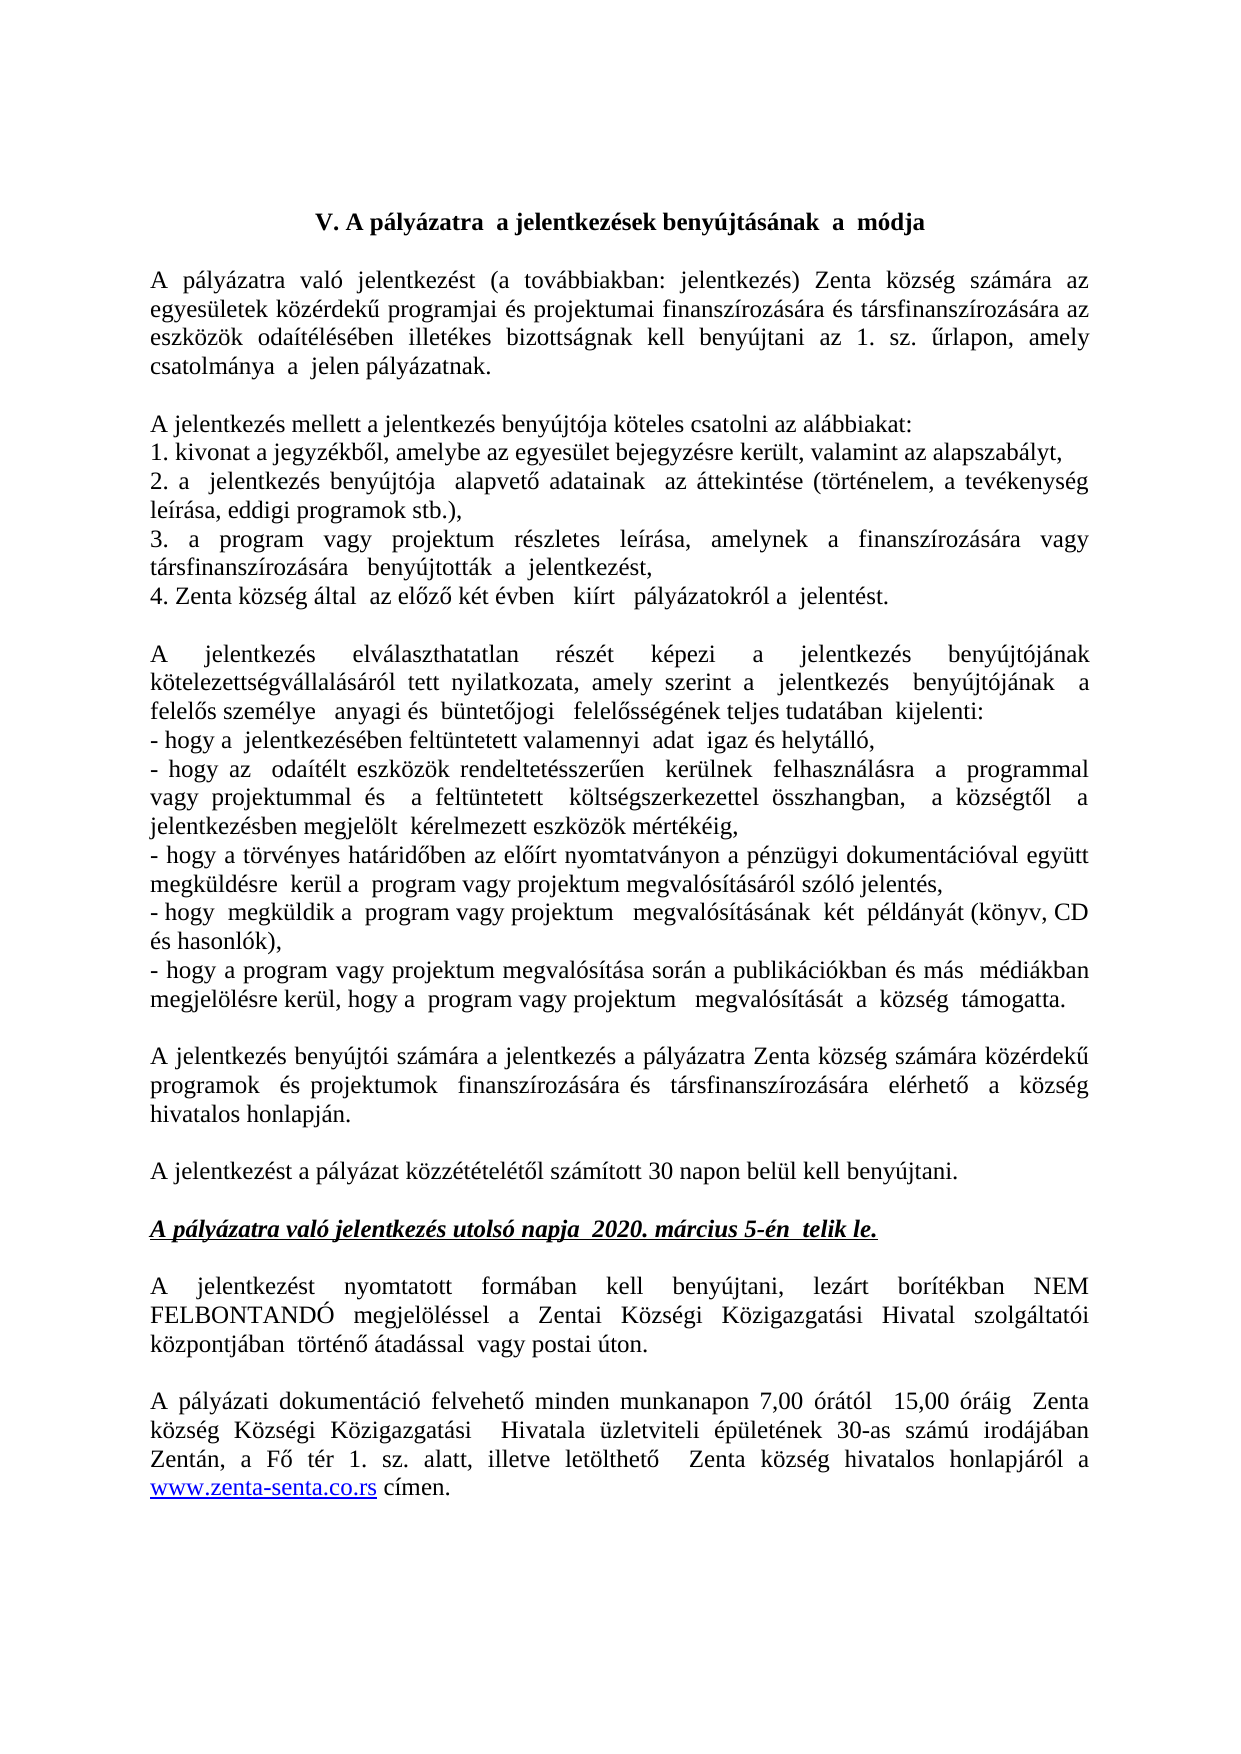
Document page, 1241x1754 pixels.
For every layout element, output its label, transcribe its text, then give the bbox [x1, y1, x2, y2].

text 2. a jelentkezés benyújtója alapvető adatainak az áttekintése (történelem, a tevékenység leírása, eddigi programok stb.), [150, 466, 1090, 524]
text - hogy a törvényes határidőben az előírt nyomtatványon a pénzügyi dokumentációval együtt megküldésre kerül a program vagy projektum megvalósításáról szóló jelentés, [150, 840, 1090, 897]
text 1. kivonat a jegyzékből, amelybe az egyesület bejegyzésre került, valamint az alapszabályt, [150, 437, 1090, 466]
text A jelentkezést a pályázat közzétételétől számított 30 napon belül kell benyújtani. [150, 1156, 1090, 1185]
text 4. Zenta község által az előző két évben kiírt pályázatokról a jelentést. [150, 581, 1090, 610]
text - hogy a jelentkezésében feltüntetett valamennyi adat igaz és helytálló, [150, 725, 1090, 754]
text A jelentkezés benyújtói számára a jelentkezés a pályázatra Zenta község számára közérdekű programok és projektumok finanszírozására és társfinanszírozására elérhető a község hivatalos honlapján. [150, 1041, 1090, 1127]
text - hogy az odaítélt eszközök rendeltetésszerűen kerülnek felhasználásra a programmal vagy projektummal és a feltüntetett költségszerkezettel összhangban, a községtől a jelentkezésben megjelölt kérelmezett eszközök mértékéig, [150, 754, 1090, 840]
text A pályázatra való jelentkezés utolsó napja 2020. március 5-én telik le. [150, 1214, 1090, 1242]
text A jelentkezést nyomtatott formában kell benyújtani, lezárt borítékban NEM FELBONTANDÓ megjelöléssel a Zentai Községi Közigazgatási Hivatal szolgáltatói központjában történő átadással vagy postai úton. [150, 1271, 1090, 1357]
text A jelentkezés elválaszthatatlan részét képezi a jelentkezés benyújtójának kötelezettségvállalásáról tett nyilatkozata, amely szerint a jelentkezés benyújtójának a felelős személye anyagi és büntetőjogi felelősségének teljes tudatában kijelenti: [150, 639, 1090, 725]
text 3. a program vagy projektum részletes leírása, amelynek a finanszírozására vagy társfinanszírozására benyújtották a jelentkezést, [150, 524, 1090, 581]
text A pályázatra való jelentkezést (a továbbiakban: jelentkezés) Zenta község számára az egyesületek közérdekű programjai és projektumai finanszírozására és társfinanszírozására az eszközök odaítélésében illetékes bizottságnak kell benyújtani az 1. sz. űrlapon, amely csatolmánya a jelen pályázatnak. [150, 265, 1090, 380]
text - hogy a program vagy projektum megvalósítása során a publikációkban és más médiákban megjelölésre kerül, hogy a program vagy projektum megvalósítását a község támogatta. [150, 955, 1090, 1012]
text - hogy megküldik a program vagy projektum megvalósításának két példányát (könyv, CD és hasonlók), [150, 897, 1090, 955]
text V. A pályázatra a jelentkezések benyújtásának a módja [150, 207, 1090, 236]
text A jelentkezés mellett a jelentkezés benyújtója köteles csatolni az alábbiakat: [150, 409, 1090, 437]
text A pályázati dokumentáció felvehető minden munkanapon 7,00 órától 15,00 óráig Zenta község Községi Közigazgatási Hivatala üzletviteli épületének 30-as számú irodájában Zentán, a Fő tér 1. sz. alatt, illetve letölthető Zenta község hivatalos honlapjáról a www.zenta-senta.co.rs címen. [150, 1386, 1090, 1501]
